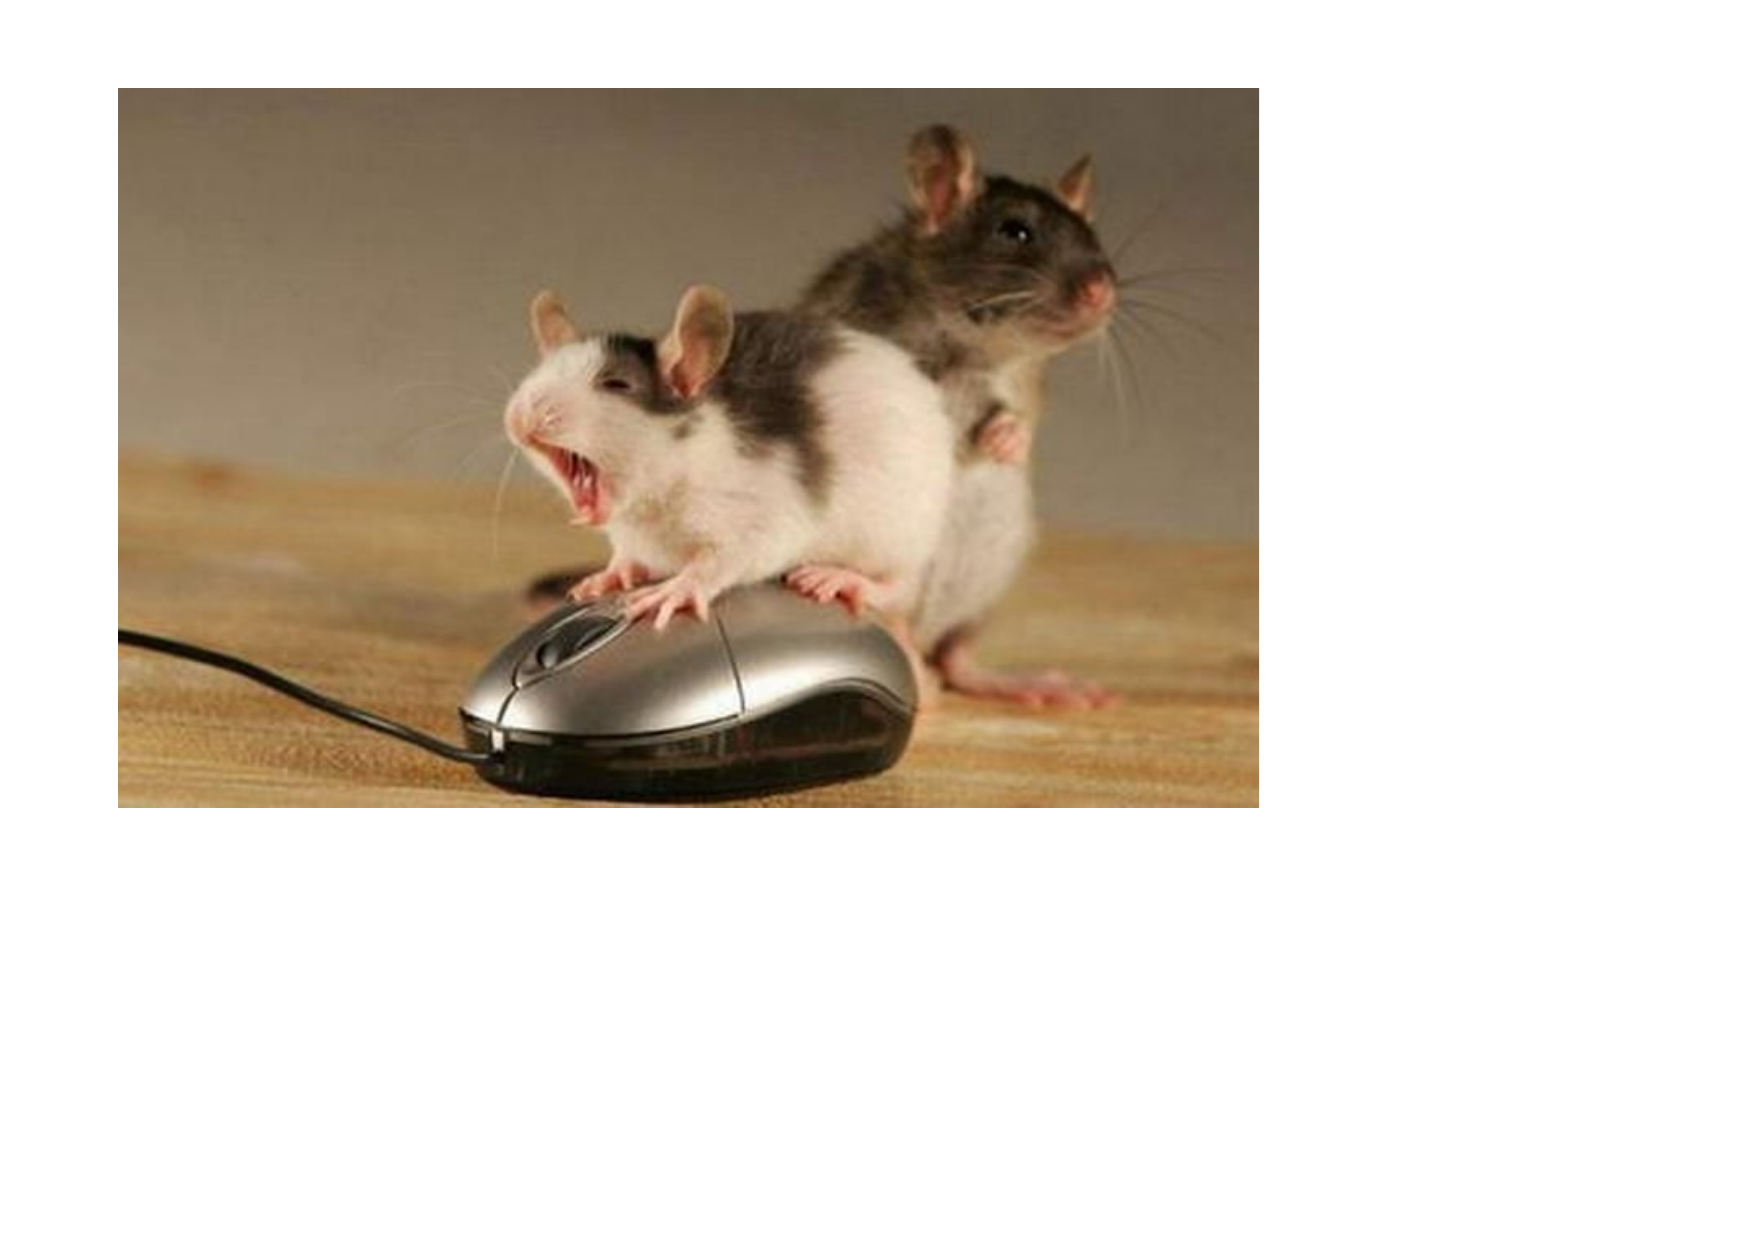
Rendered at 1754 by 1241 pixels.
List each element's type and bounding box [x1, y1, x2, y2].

picture [118, 88, 1260, 808]
